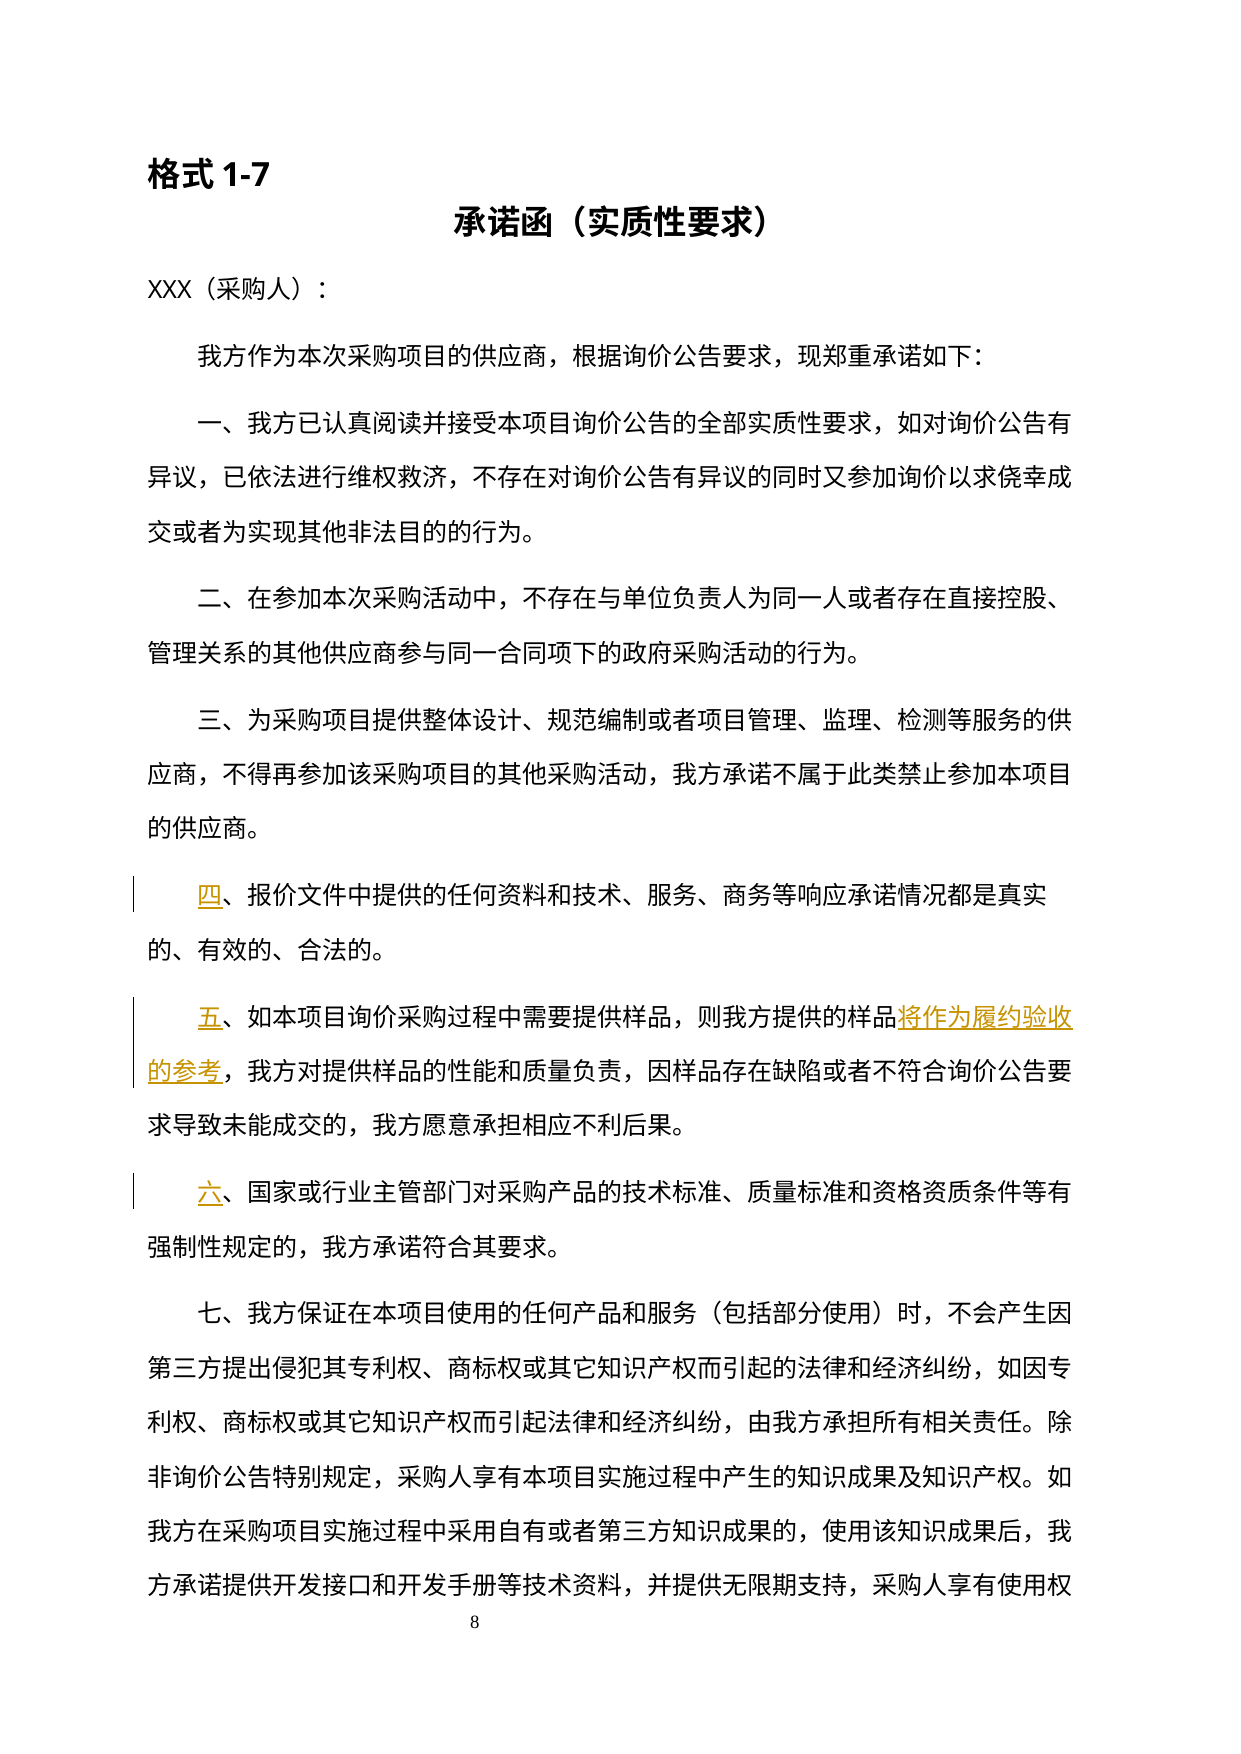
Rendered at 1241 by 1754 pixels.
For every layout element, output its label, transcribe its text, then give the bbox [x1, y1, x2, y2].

text 三、为采购项目提供整体设计、规范编制或者项目管理、监理、检测等服务的供应商，不得再参加该采购项目的其他采购活动，我方承诺不属于此类禁止参加本项目的供应商。 [148, 700, 1093, 845]
text 格式1-7 [148, 148, 1093, 196]
text 承诺函（实质性要求） [148, 196, 1093, 244]
text 我方作为本次采购项目的供应商，根据询价公告要求，现郑重承诺如下： [148, 336, 1093, 373]
text 一、我方已认真阅读并接受本项目询价公告的全部实质性要求，如对询价公告有异议，已依法进行维权救济，不存在对询价公告有异议的同时又参加询价以求侥幸成交或者为实现其他非法目的的行为。 [148, 403, 1093, 548]
text 、国家或行业主管部门对采购产品的技术标准、质量标准和资格资质条件等有强制性规定的，我方承诺符合其要求。 [148, 1173, 1093, 1263]
text 二、在参加本次采购活动中，不存在与单位负责人为同一人或者存在直接控股、管理关系的其他供应商参与同一合同项下的政府采购活动的行为。 [148, 579, 1093, 669]
text XXX（采购人）： [148, 269, 1093, 306]
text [148, 1294, 1093, 1602]
text 、如本项目询价采购过程中需要提供样品，则我方提供的样品，我方对提供样品的性能和质量负责，因样品存在缺陷或者不符合询价公告要求导致未能成交的，我方愿意承担相应不利后果。 [148, 997, 1093, 1142]
text 、报价文件中提供的任何资料和技术、服务、商务等响应承诺情况都是真实的、有效的、合法的。 [148, 876, 1093, 966]
